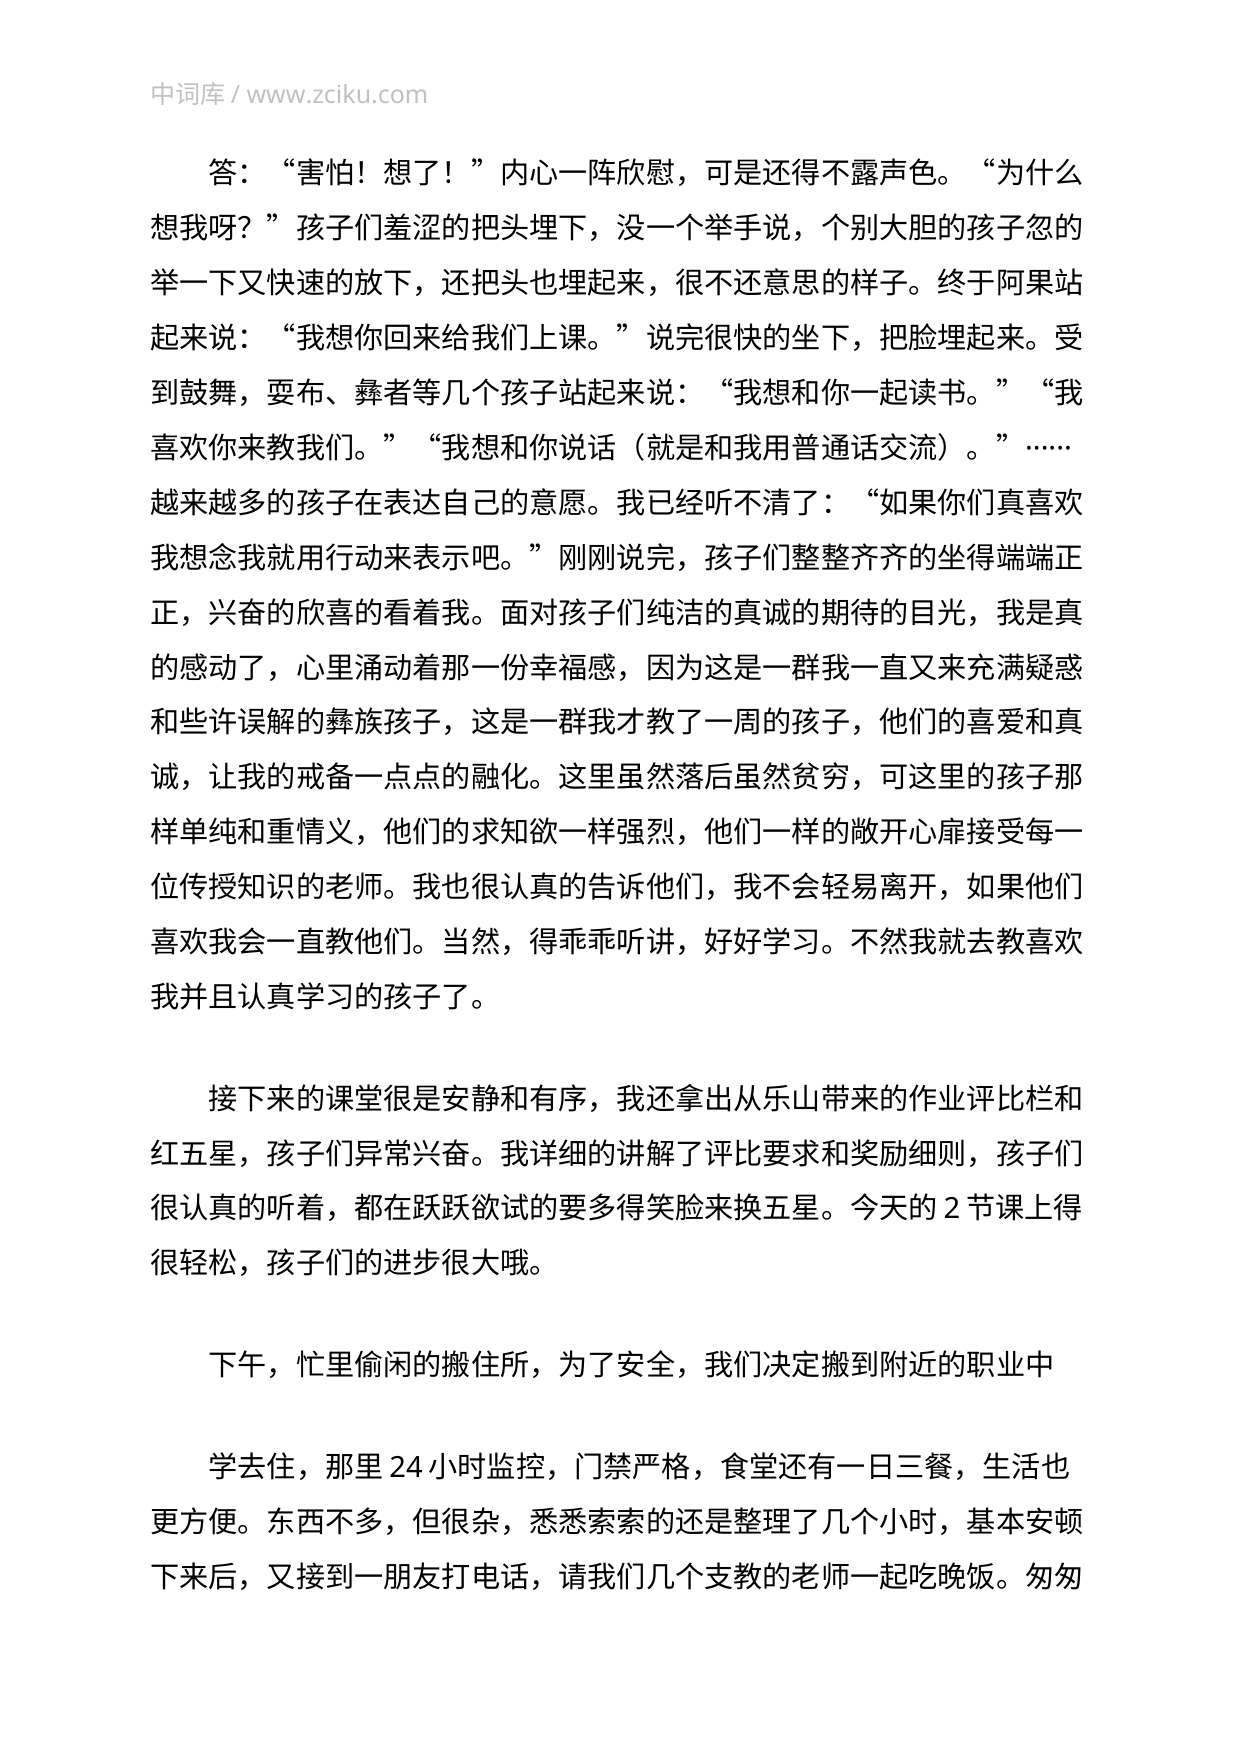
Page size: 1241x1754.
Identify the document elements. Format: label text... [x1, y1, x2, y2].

text 下午，忙里偷闲的搬住所，为了安全，我们决定搬到附近的职业中 [150, 1342, 1090, 1384]
text 答：“害怕！想了！”内心一阵欣慰，可是还得不露声色。“为什么想我呀？”孩子们羞涩的把头埋下，没一个举手说，个别大胆的孩子忽的举一下又快速的放下，还把头也埋起来，很不还意思的样子。终于阿果站起来说：“我想你回来给我们上课。”说完很快的坐下，把脸埋起来。受到鼓舞，耍布、彝者等几个孩子站起来说：“我想和你一起读书。”“我喜欢你来教我们。”“我想和你说话（就是和我用普通话交流）。”······越来越多的孩子在表达自己的意愿。我已经听不清了：“如果你们真喜欢我想念我就用行动来表示吧。”刚刚说完，孩子们整整齐齐的坐得端端正正，兴奋的欣喜的看着我。面对孩子们纯洁的真诚的期待的目光，我是真的感动了，心里涌动着那一份幸福感，因为这是一群我一直又来充满疑惑和些许误解的彝族孩子，这是一群我才教了一周的孩子，他们的喜爱和真诚，让我的戒备一点点的融化。这里虽然落后虽然贫穷，可这里的孩子那样单纯和重情义，他们的求知欲一样强烈，他们一样的敞开心扉接受每一位传授知识的老师。我也很认真的告诉他们，我不会轻易离开，如果他们喜欢我会一直教他们。当然，得乖乖听讲，好好学习。不然我就去教喜欢我并且认真学习的孩子了。 [150, 150, 1090, 1016]
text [150, 1444, 1090, 1596]
text 接下来的课堂很是安静和有序，我还拿出从乐山带来的作业评比栏和红五星，孩子们异常兴奋。我详细的讲解了评比要求和奖励细则，孩子们很认真的听着，都在跃跃欲试的要多得笑脸来换五星。今天的2节课上得很轻松，孩子们的进步很大哦。 [150, 1075, 1090, 1282]
